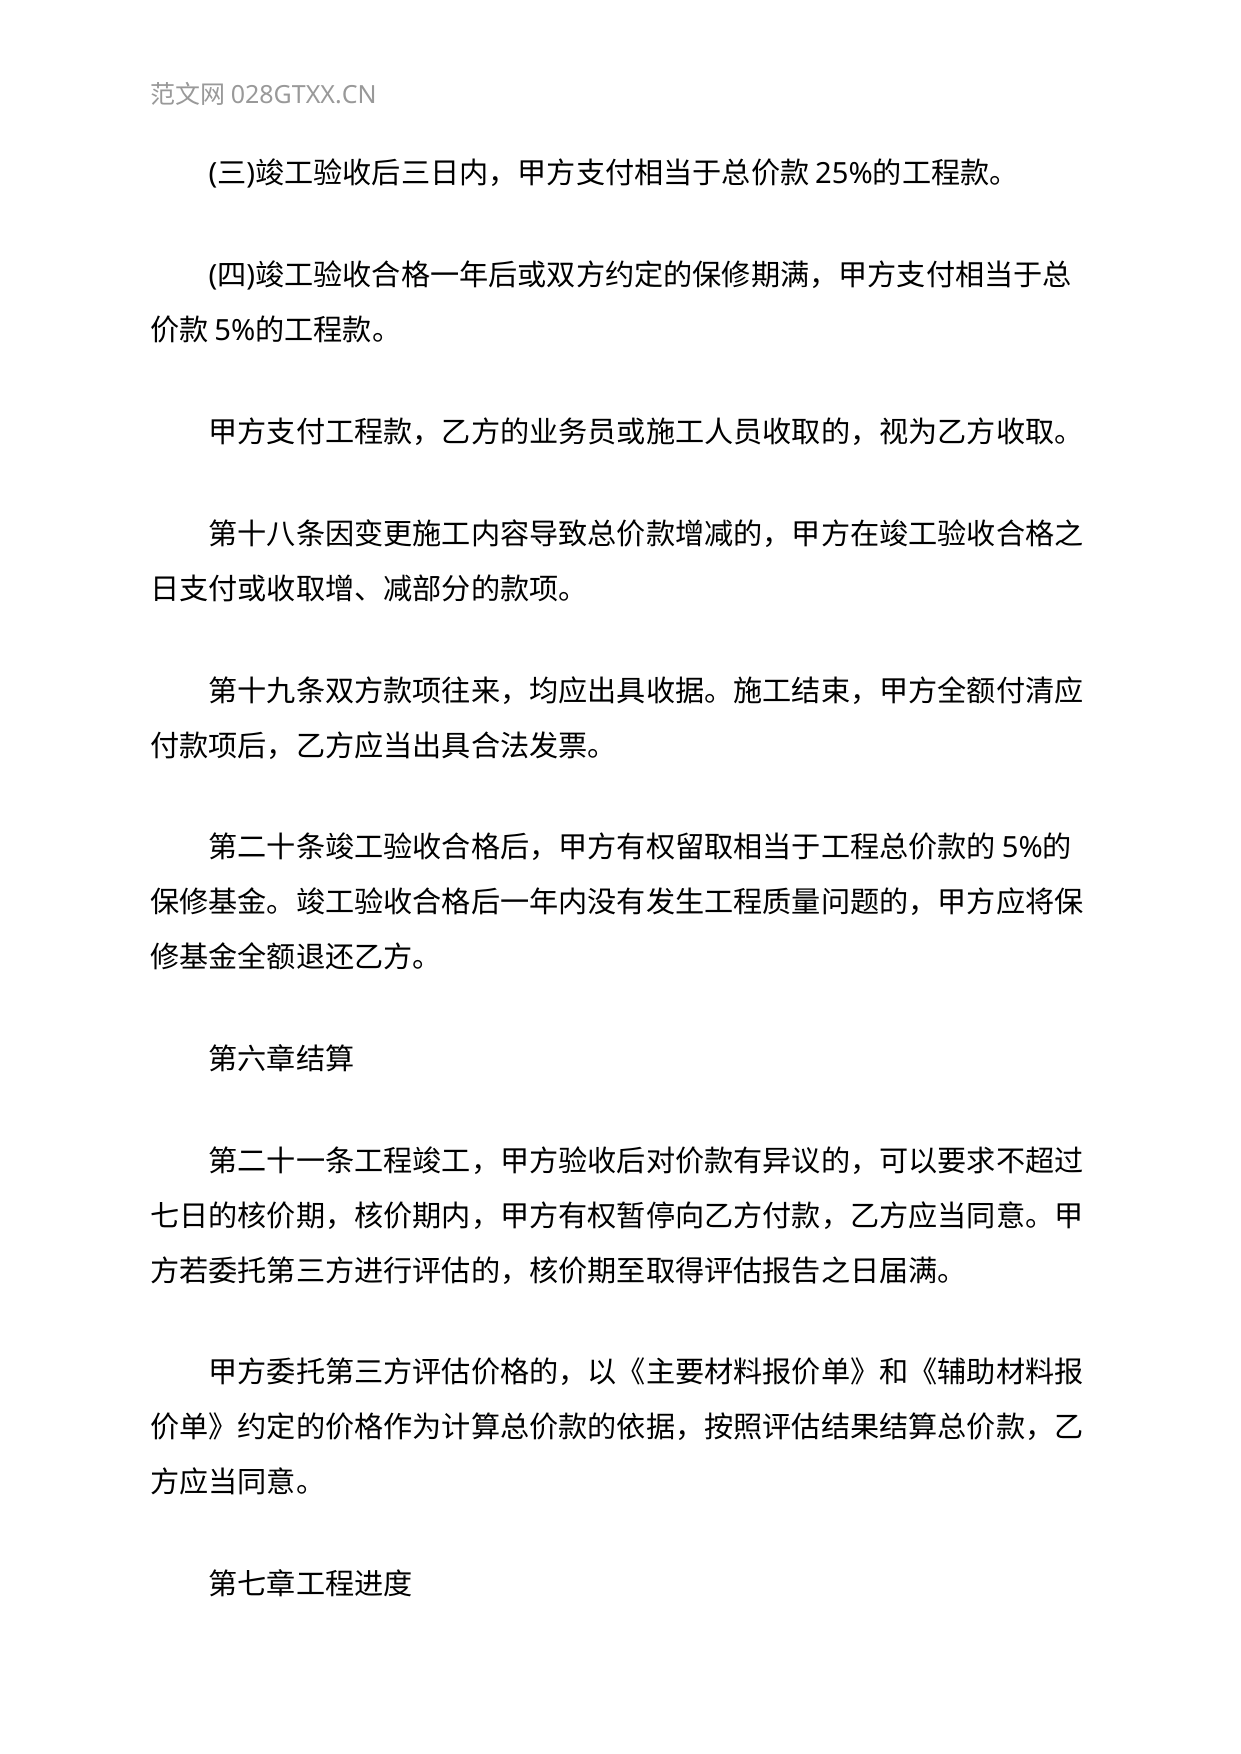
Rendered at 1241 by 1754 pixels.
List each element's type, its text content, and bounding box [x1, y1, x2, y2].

text (三)竣工验收后三日内，甲方支付相当于总价款25%的工程款。 [150, 150, 1090, 192]
text (四)竣工验收合格一年后或双方约定的保修期满，甲方支付相当于总价款5%的工程款。 [150, 252, 1090, 349]
text 第二十条竣工验收合格后，甲方有权留取相当于工程总价款的5%的保修基金。竣工验收合格后一年内没有发生工程质量问题的，甲方应将保修基金全额退还乙方。 [150, 824, 1090, 976]
text 第十九条双方款项往来，均应出具收据。施工结束，甲方全额付清应付款项后，乙方应当出具合法发票。 [150, 667, 1090, 764]
text 甲方委托第三方评估价格的，以《主要材料报价单》和《辅助材料报价单》约定的价格作为计算总价款的依据，按照评估结果结算总价款，乙方应当同意。 [150, 1349, 1090, 1501]
text 第六章结算 [150, 1036, 1090, 1078]
text 第七章工程进度 [150, 1561, 1090, 1603]
text 第二十一条工程竣工，甲方验收后对价款有异议的，可以要求不超过七日的核价期，核价期内，甲方有权暂停向乙方付款，乙方应当同意。甲方若委托第三方进行评估的，核价期至取得评估报告之日届满。 [150, 1137, 1090, 1289]
text 第十八条因变更施工内容导致总价款增减的，甲方在竣工验收合格之日支付或收取增、减部分的款项。 [150, 511, 1090, 608]
text 甲方支付工程款，乙方的业务员或施工人员收取的，视为乙方收取。 [150, 409, 1090, 451]
